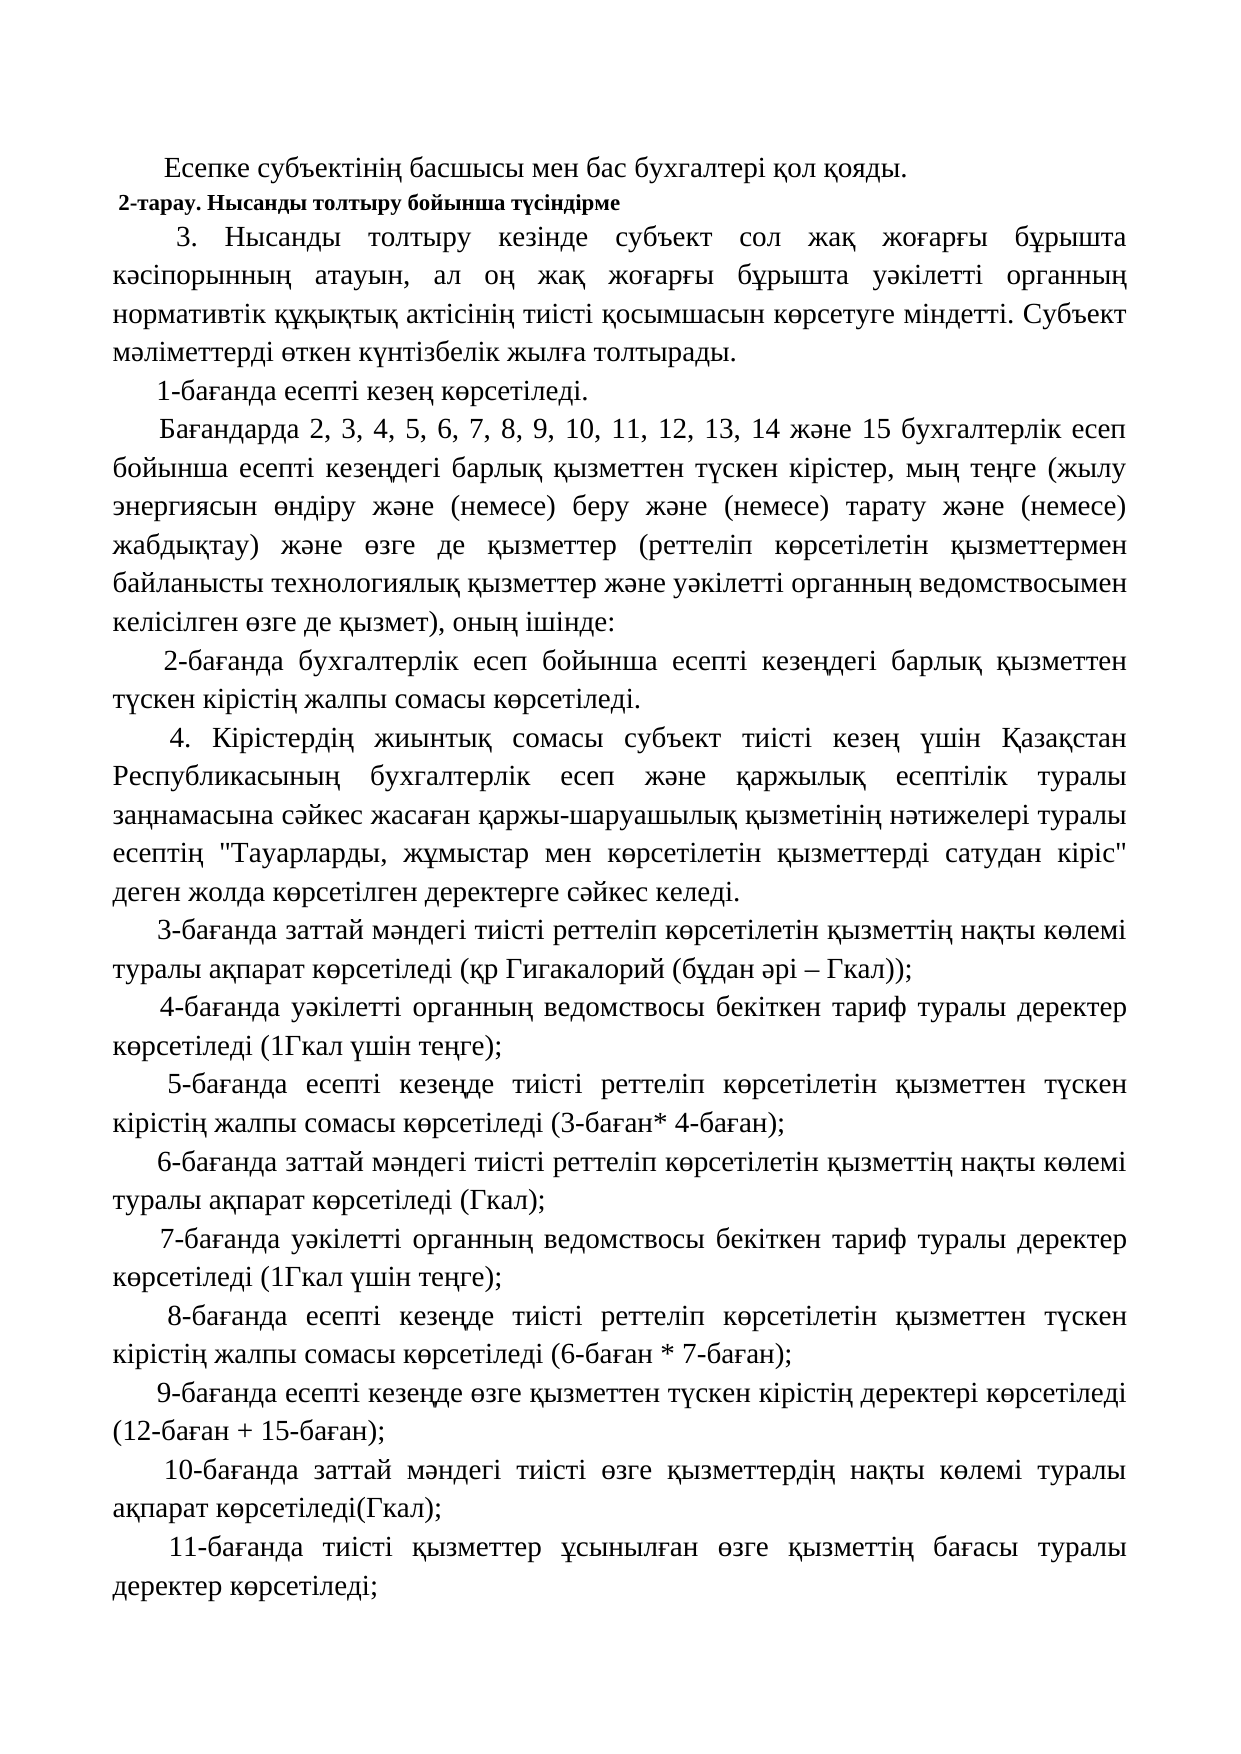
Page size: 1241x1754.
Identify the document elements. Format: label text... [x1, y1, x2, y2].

text 2-бағанда бухгалтерлік есеп бойынша есепті кезеңдегі барлық қызметтен түскен кірістің жалпы сомасы көрсетіледі. [112, 643, 1128, 715]
text 6-бағанда заттай мәндегі тиісті реттеліп көрсетілетін қызметтің нақты көлемі туралы ақпарат көрсетіледі (Гкал); [112, 1144, 1128, 1216]
text 4. Кірістердің жиынтық сомасы субъект тиісті кезең үшін Қазақстан Республикасының бухгалтерлік есеп және қаржылық есептілік туралы заңнамасына сәйкес жасаған қаржы-шаруашылық қызметінің нәтижелері туралы есептің "Тауарларды, жұмыстар мен көрсетілетін қызметтерді сатудан кіріс" деген жолда көрсетілген деректерге сәйкес келеді. [112, 720, 1128, 907]
text 9-бағанда есепті кезеңде өзге қызметтен түскен кірістің деректері көрсетіледі (12-баған + 15-баған); [112, 1375, 1128, 1447]
text 5-бағанда есепті кезеңде тиісті реттеліп көрсетілетін қызметтен түскен кірістің жалпы сомасы көрсетіледі (3-баған* 4-баған); [112, 1067, 1128, 1139]
text 11-бағанда тиісті қызметтер ұсынылған өзге қызметтің бағасы туралы деректер көрсетіледі; [112, 1529, 1128, 1601]
text 7-бағанда уәкілетті органның ведомствосы бекіткен тариф туралы деректер көрсетіледі (1Гкал үшін теңге); [112, 1221, 1128, 1293]
text 4-бағанда уәкілетті органның ведомствосы бекіткен тариф туралы деректер көрсетіледі (1Гкал үшін теңге); [112, 989, 1128, 1062]
text Бағандарда 2, 3, 4, 5, 6, 7, 8, 9, 10, 11, 12, 13, 14 және 15 бухгалтерлік есеп бойынша есепті кезеңдегі барлық қызметтен түскен кірістер, мың теңге (жылу энергиясын өндіру және (немесе) беру және (немесе) тарату және (немесе) жабдықтау) және өзге де қызметтер (реттеліп көрсетілетін қызметтермен байланысты технологиялық қызметтер және уәкілетті органның ведомствосымен келісілген өзге де қызмет), оның ішінде: [112, 411, 1128, 638]
text Есепке субъектінің басшысы мен бас бухгалтері қол қояды. [112, 150, 1128, 183]
text 2-тарау. Нысанды толтыру бойынша түсіндірме [112, 188, 1128, 215]
text 1-бағанда есепті кезең көрсетіледі. [112, 373, 1128, 406]
text 10-бағанда заттай мәндегі тиісті өзге қызметтердің нақты көлемі туралы ақпарат көрсетіледі(Гкал); [112, 1452, 1128, 1524]
text 3. Нысанды толтыру кезінде субъект сол жақ жоғарғы бұрышта кәсіпорынның атауын, ал оң жақ жоғарғы бұрышта уәкілетті органның нормативтік құқықтық актісінің тиісті қосымшасын көрсетуге міндетті. Субъект мәліметтерді өткен күнтізбелік жылға толтырады. [112, 219, 1128, 368]
text 8-бағанда есепті кезеңде тиісті реттеліп көрсетілетін қызметтен түскен кірістің жалпы сомасы көрсетіледі (6-баған * 7-баған); [112, 1298, 1128, 1370]
text 3-бағанда заттай мәндегі тиісті реттеліп көрсетілетін қызметтің нақты көлемі туралы ақпарат көрсетіледі (қр Гигакалорий (бұдан әрі – Гкал)); [112, 912, 1128, 984]
